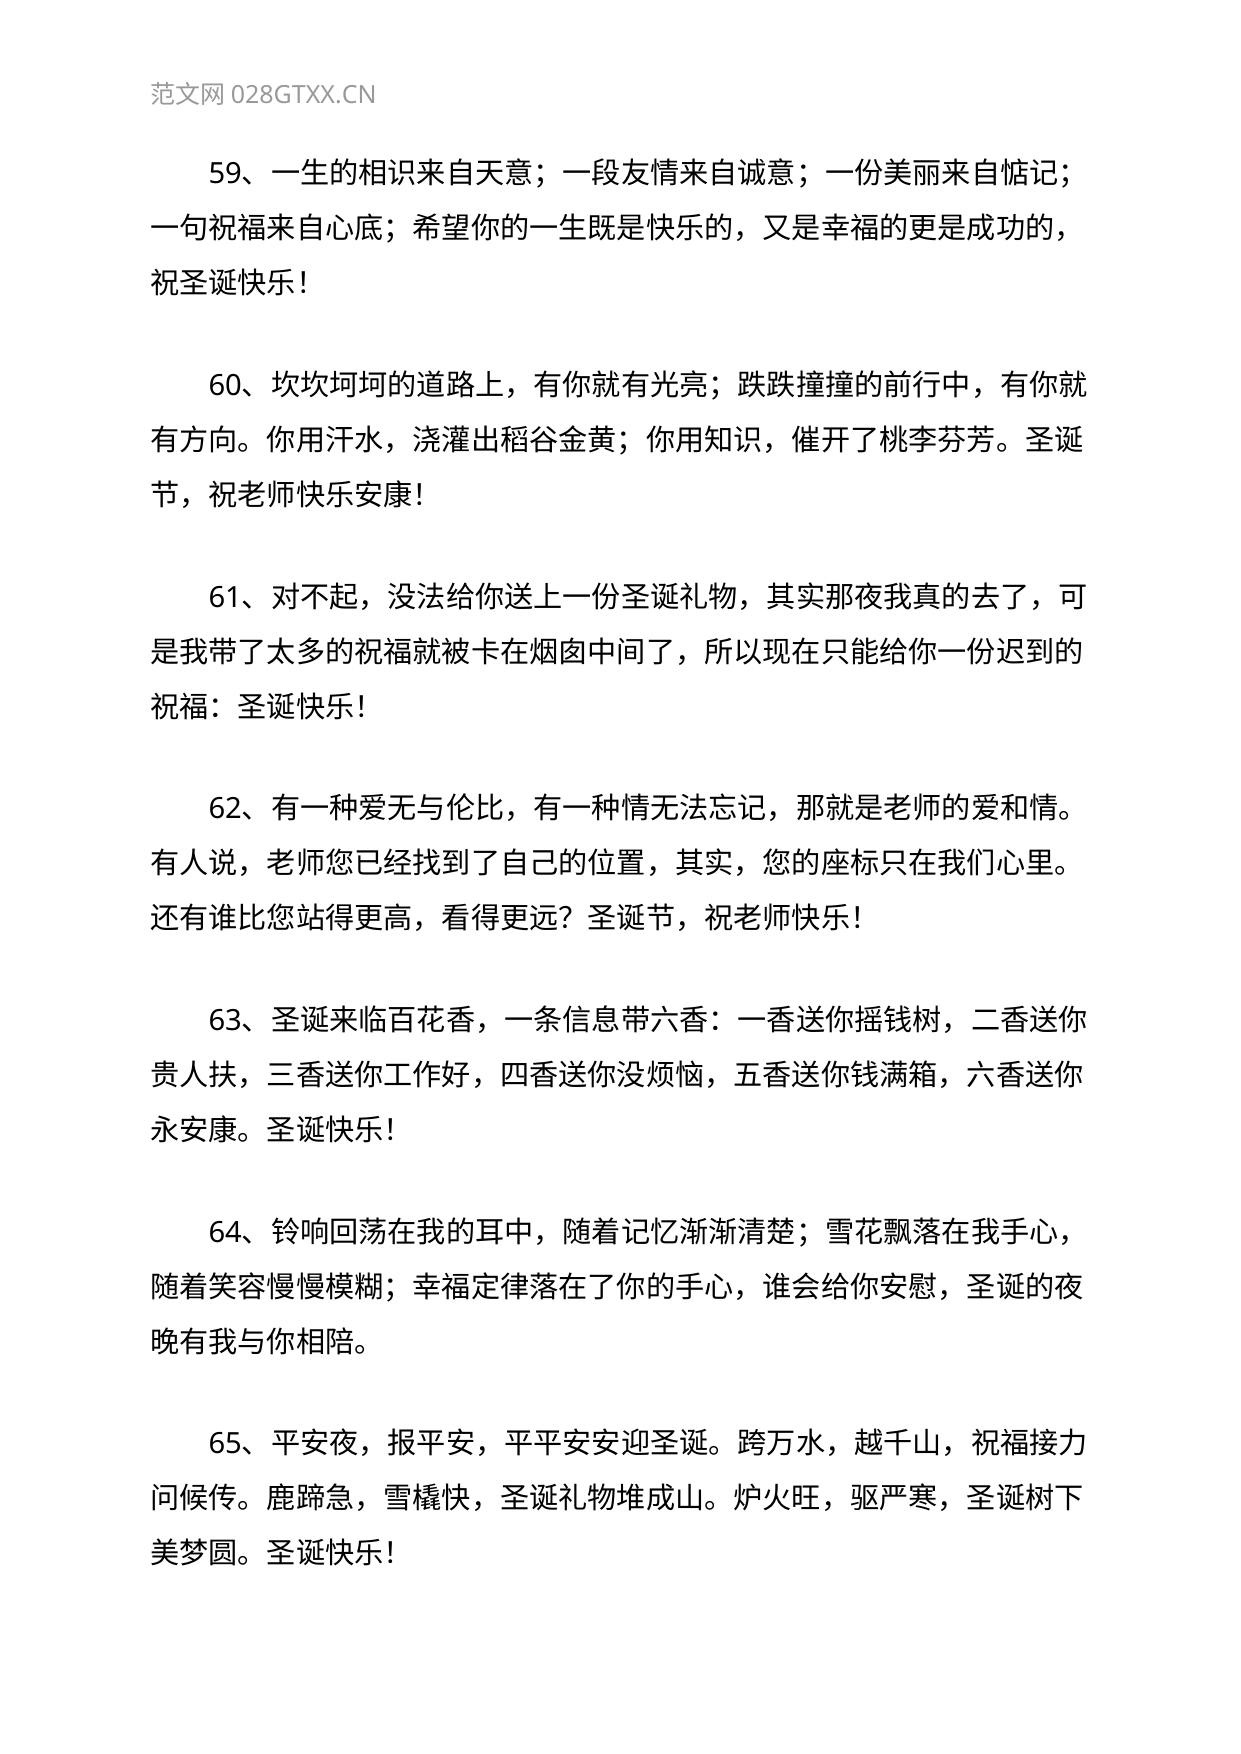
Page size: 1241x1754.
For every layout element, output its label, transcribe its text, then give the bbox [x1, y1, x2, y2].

text 62、有一种爱无与伦比，有一种情无法忘记，那就是老师的爱和情。有人说，老师您已经找到了自己的位置，其实，您的座标只在我们心里。还有谁比您站得更高，看得更远？圣诞节，祝老师快乐！ [150, 785, 1090, 937]
text 63、圣诞来临百花香，一条信息带六香：一香送你摇钱树，二香送你贵人扶，三香送你工作好，四香送你没烦恼，五香送你钱满箱，六香送你永安康。圣诞快乐！ [150, 997, 1090, 1149]
text 64、铃响回荡在我的耳中，随着记忆渐渐清楚；雪花飘落在我手心，随着笑容慢慢模糊；幸福定律落在了你的手心，谁会给你安慰，圣诞的夜晚有我与你相陪。 [150, 1208, 1090, 1361]
text 59、一生的相识来自天意；一段友情来自诚意；一份美丽来自惦记；一句祝福来自心底；希望你的一生既是快乐的，又是幸福的更是成功的，祝圣诞快乐！ [150, 150, 1090, 302]
text 65、平安夜，报平安，平平安安迎圣诞。跨万水，越千山，祝福接力问候传。鹿蹄急，雪橇快，圣诞礼物堆成山。炉火旺，驱严寒，圣诞树下美梦圆。圣诞快乐！ [150, 1420, 1090, 1572]
text 61、对不起，没法给你送上一份圣诞礼物，其实那夜我真的去了，可是我带了太多的祝福就被卡在烟囱中间了，所以现在只能给你一份迟到的祝福：圣诞快乐！ [150, 573, 1090, 726]
text 60、坎坎坷坷的道路上，有你就有光亮；跌跌撞撞的前行中，有你就有方向。你用汗水，浇灌出稻谷金黄；你用知识，催开了桃李芬芳。圣诞节，祝老师快乐安康！ [150, 362, 1090, 514]
